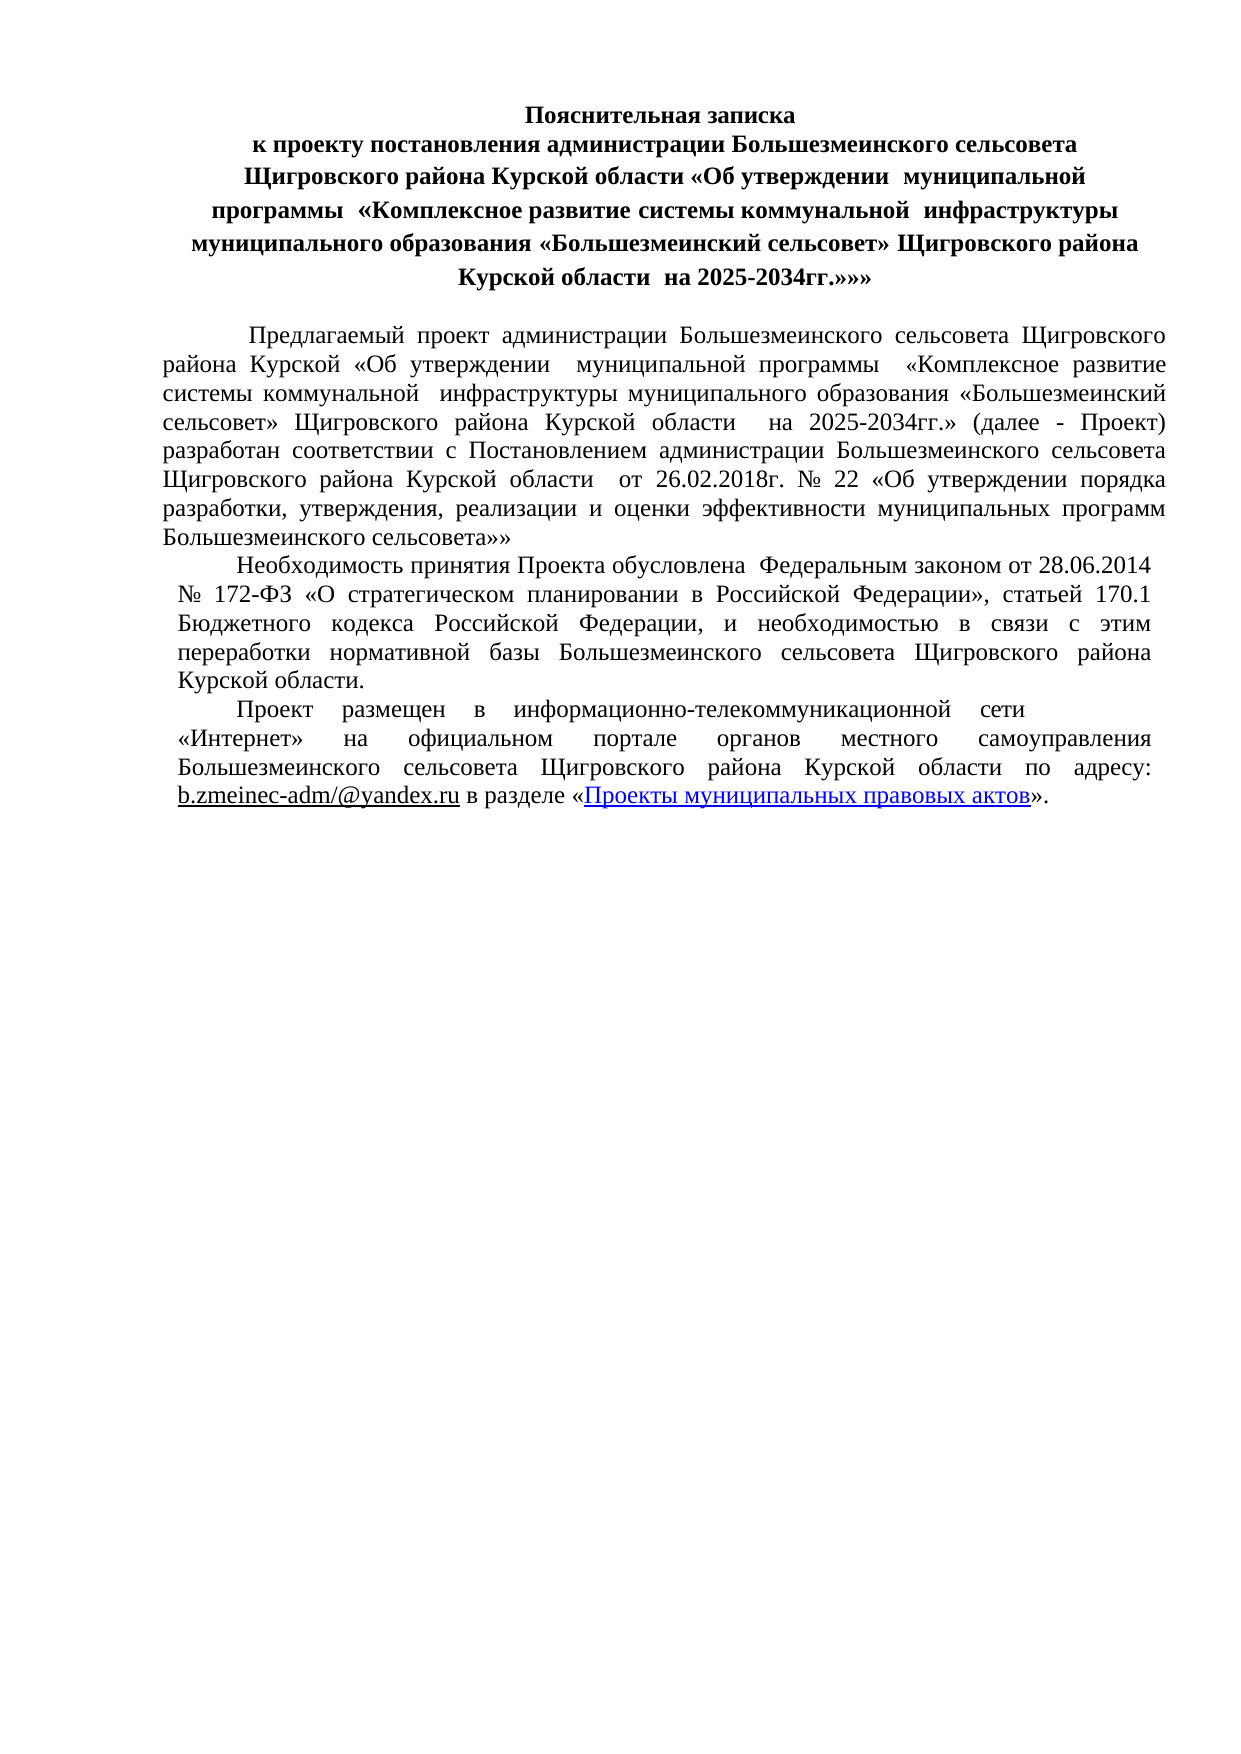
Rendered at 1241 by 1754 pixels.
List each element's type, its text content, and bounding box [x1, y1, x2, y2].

text Пояснительная записка [524, 100, 1166, 129]
text Предлагаемый проект администрации Большезмеинского сельсовета Щигровского района Курской «Об утверждении муниципальной программы «Комплексное развитие системы коммунальной инфраструктуры муниципального образования «Большезмеинский сельсовет» Щигровского района Курской области на 2025-2034гг.» (далее - Проект) разработан соответствии с Постановлением администрации Большезмеинского сельсовета Щигровского района Курской области от 26.02.2018г. № 22 «Об утверждении порядка разработки, утверждения, реализации и оценки эффективности муниципальных программ Большезмеинского сельсовета»» [162, 320, 1166, 550]
text «Интернет» на официальном портале органов местного самоуправления Большезмеинского сельсовета Щигровского района Курской области по адресу: b.zmeinec-adm/@yandex.ru в разделе «Проекты муниципальных правовых актов». [177, 723, 1152, 809]
text к проекту постановления администрации Большезмеинского сельсовета Щигровского района Курской области «Об утверждении муниципальной программы «Комплексное развитие системы коммунальной инфраструктуры муниципального образования «Большезмеинский сельсовет» Щигровского района Курской области на 2025-2034гг.»»» [177, 129, 1152, 292]
text Необходимость принятия Проекта обусловлена Федеральным законом от 28.06.2014 № 172-ФЗ «О стратегическом планировании в Российской Федерации», статьей 170.1 Бюджетного кодекса Российской Федерации, и необходимостью в связи с этим переработки нормативной базы Большезмеинского сельсовета Щигровского района Курской области. [177, 550, 1152, 694]
text Проект размещен в информационно-телекоммуникационной сети [236, 694, 1166, 723]
